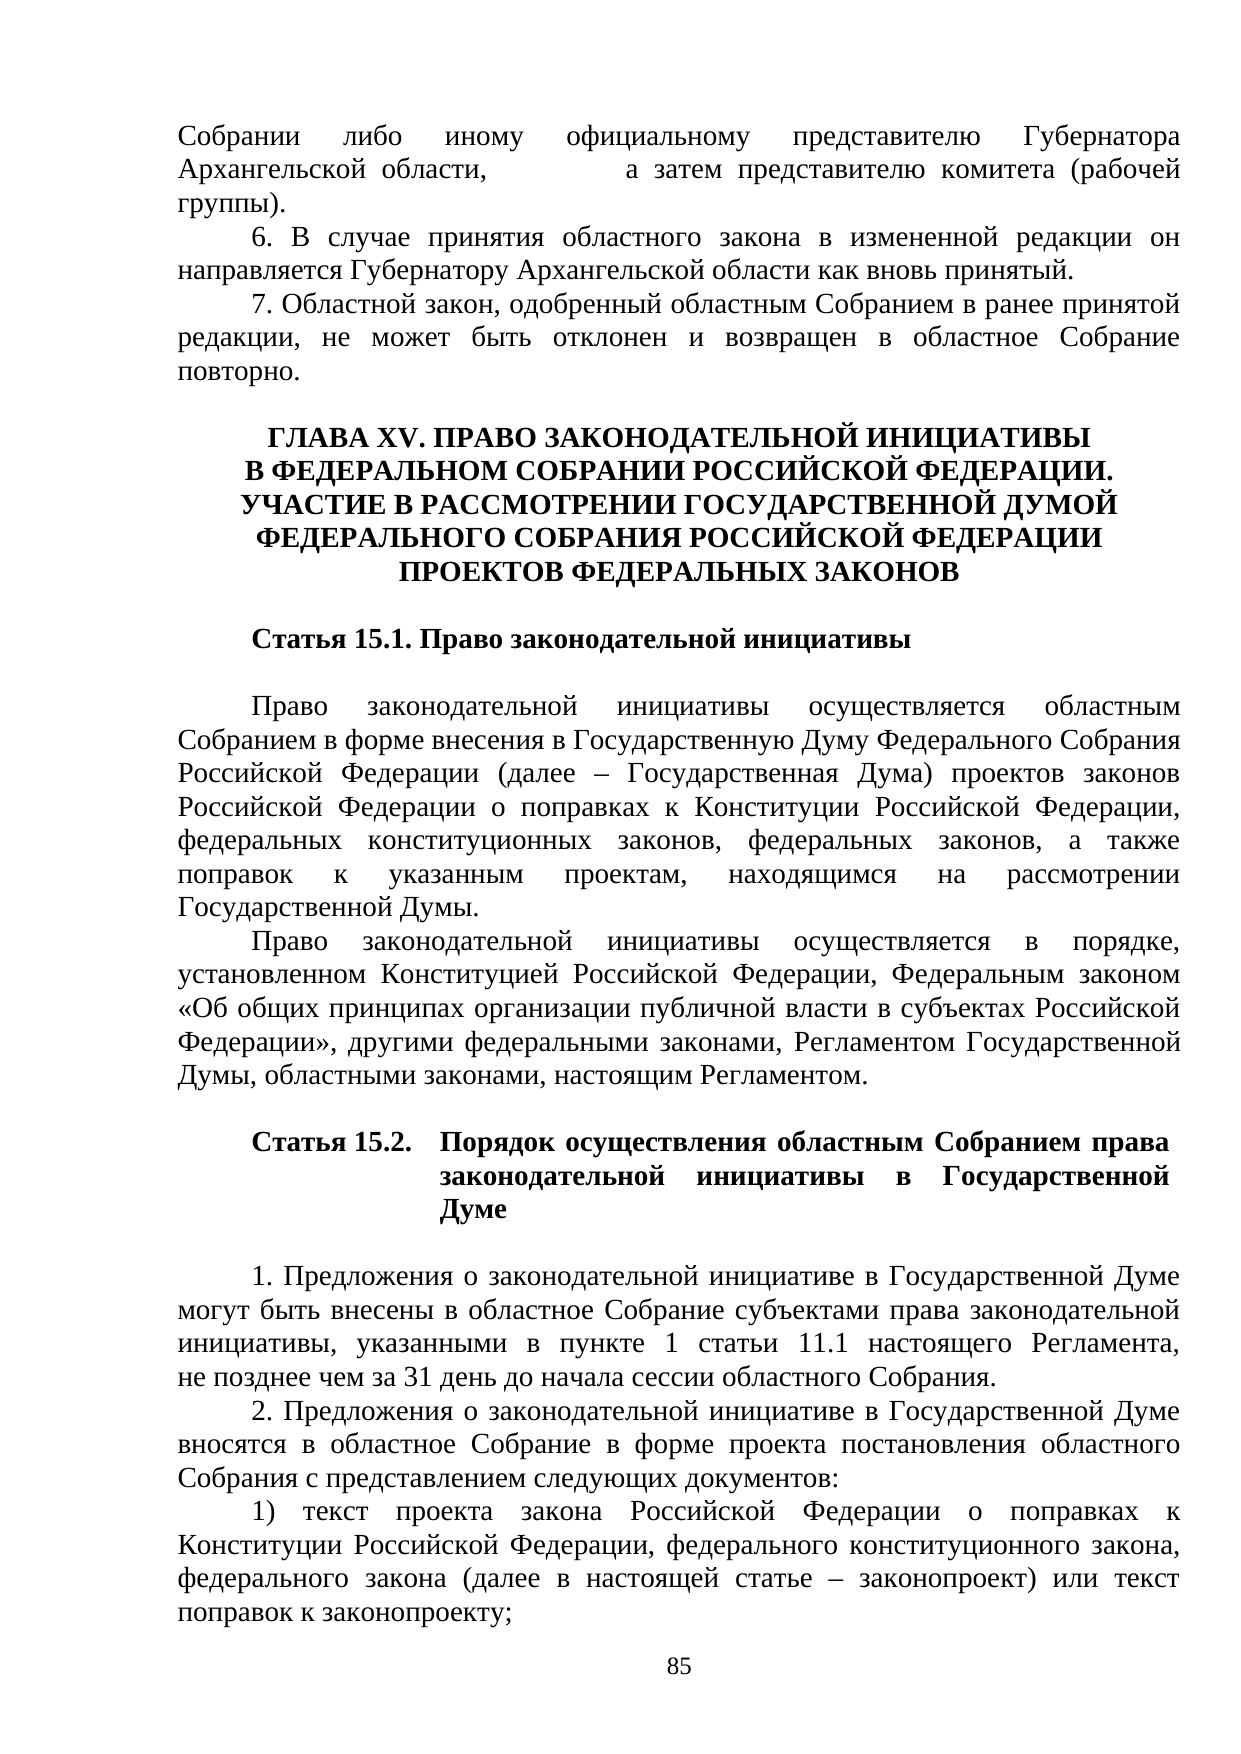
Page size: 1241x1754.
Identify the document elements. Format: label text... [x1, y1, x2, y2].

text 1. Предложения о законодательной инициативе в Государственной Думе могут быть внесены в областное Собрание субъектами права законодательной инициативы, указанными в пункте 1 статьи 11.1 настоящего Регламента, не позднее чем за 31 день до начала сессии областного Собрания. [177, 1258, 1181, 1393]
text Право законодательной инициативы осуществляется в порядке, установленном Конституцией Российской Федерации, Федеральным законом «Об общих принципах организации публичной власти в субъектах Российской Федерации», другими федеральными законами, Регламентом Государственной Думы, областными законами, настоящим Регламентом. [177, 923, 1181, 1091]
text 6. В случае принятия областного закона в измененной редакции он направляется Губернатору Архангельской области как вновь принятый. [177, 219, 1181, 286]
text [177, 118, 1181, 219]
table_header Порядок осуществления областным Собранием права законодательной инициативы в Государственной Думе [428, 1124, 1181, 1225]
text ГЛАВА XV. ПРАВО ЗАКОНОДАТЕЛЬНОЙ ИНИЦИАТИВЫ В ФЕДЕРАЛЬНОМ СОБРАНИИ РОССИЙСКОЙ ФЕДЕРАЦИИ. УЧАСТИЕ В РАССМОТРЕНИИ ГОСУДАРСТВЕННОЙ ДУМОЙ ФЕДЕРАЛЬНОГО СОБРАНИЯ РОССИЙСКОЙ ФЕДЕРАЦИИ ПРОЕКТОВ ФЕДЕРАЛЬНЫХ ЗАКОНОВ [177, 420, 1181, 588]
text 7. Областной закон, одобренный областным Собранием в ранее принятой редакции, не может быть отклонен и возвращен в областное Собрание повторно. [177, 286, 1181, 386]
text Право законодательной инициативы осуществляется областным Собранием в форме внесения в Государственную Думу Федерального Собрания Российской Федерации (далее – Государственная Дума) проектов законов Российской Федерации о поправках к Конституции Российской Федерации, федеральных конституционных законов, федеральных законов, а также поправок к указанным проектам, находящимся на рассмотрении Государственной Думы. [177, 688, 1181, 923]
text 2. Предложения о законодательной инициативе в Государственной Думе вносятся в областное Собрание в форме проекта постановления областного Собрания с представлением следующих документов: [177, 1393, 1181, 1493]
text Статья 15.1. Право законодательной инициативы [177, 621, 1181, 655]
text 1) текст проекта закона Российской Федерации о поправках к Конституции Российской Федерации, федерального конституционного закона, федерального закона (далее в настоящей статье – законопроект) или текст поправок к законопроекту; [177, 1493, 1181, 1627]
table_header Статья 15.2. [251, 1124, 428, 1225]
